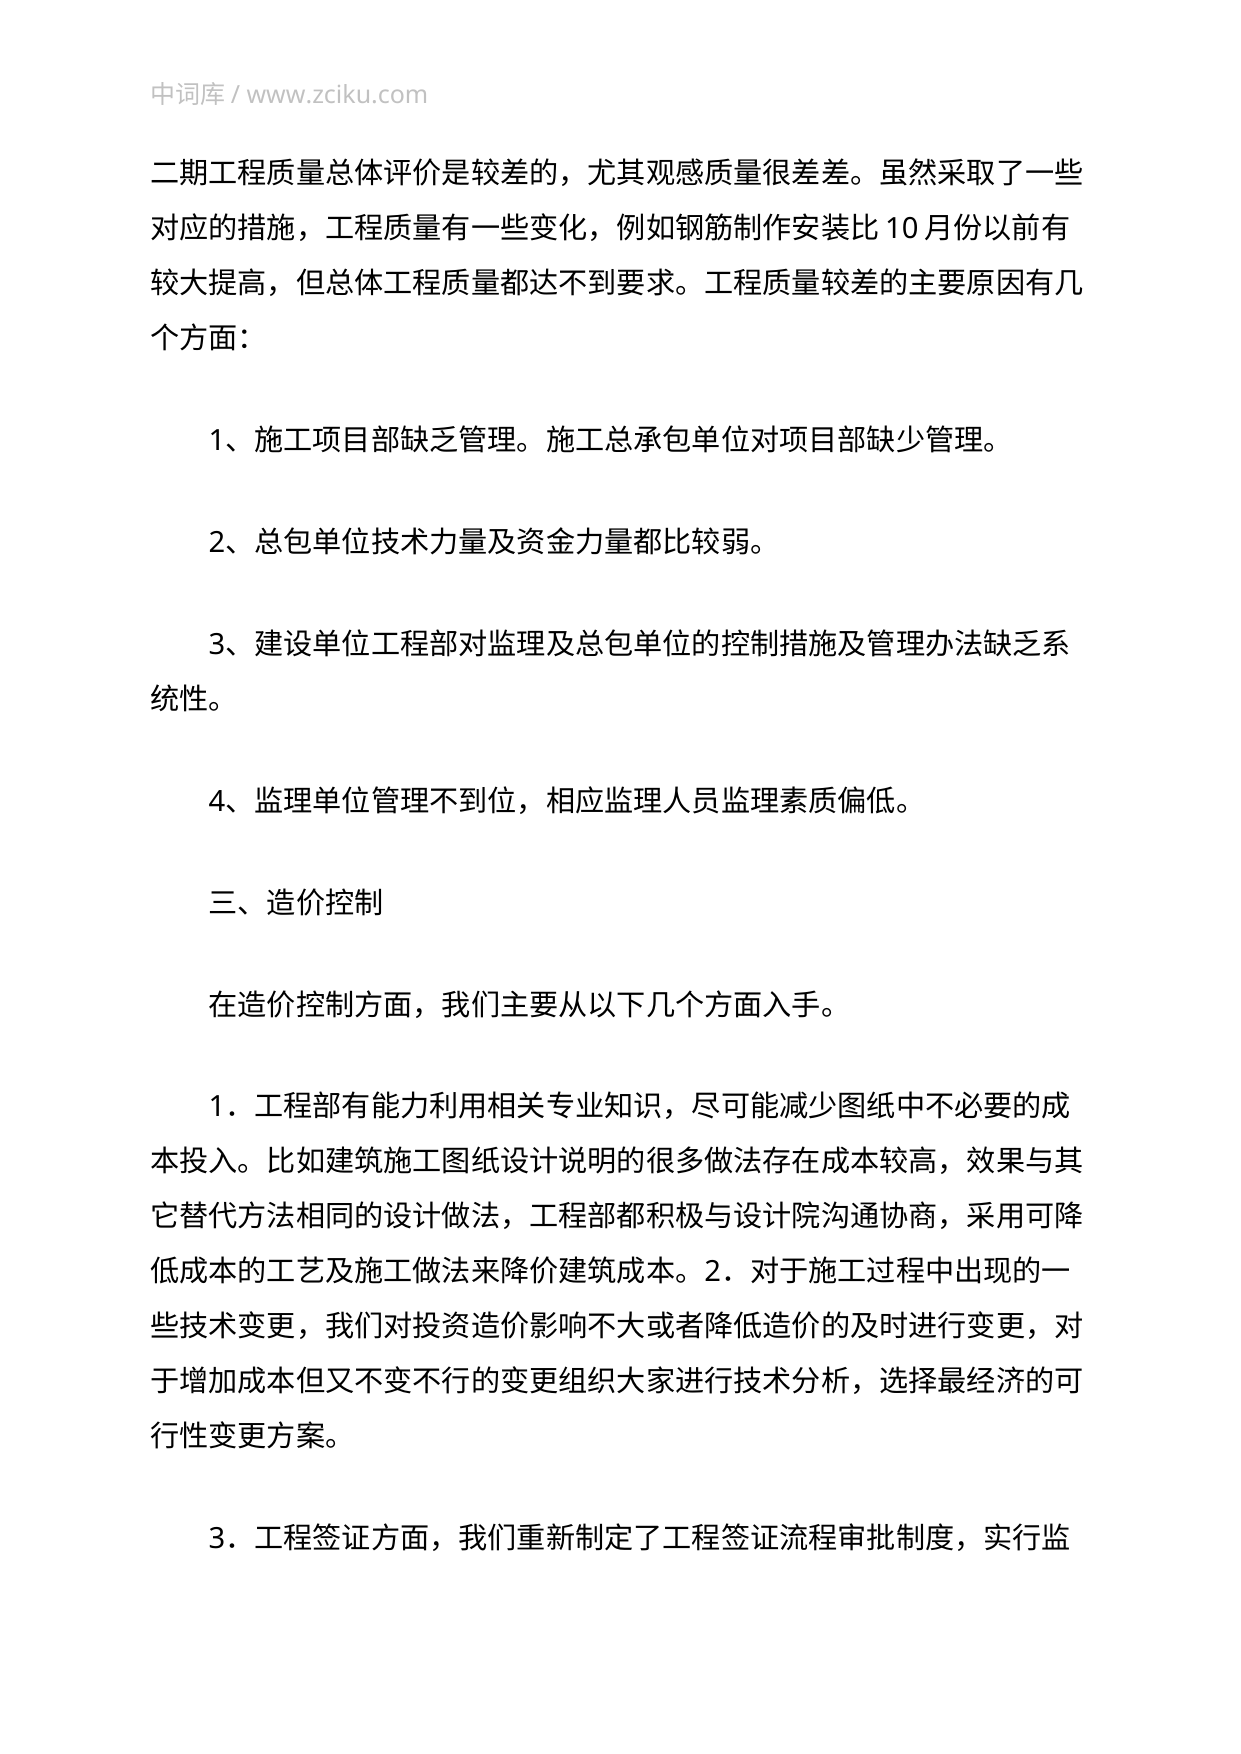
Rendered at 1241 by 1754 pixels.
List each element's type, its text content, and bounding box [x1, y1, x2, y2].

text 三、造价控制 [150, 879, 1090, 922]
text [150, 150, 1090, 357]
text 3、建设单位工程部对监理及总包单位的控制措施及管理办法缺乏系统性。 [150, 621, 1090, 718]
text 1、施工项目部缺乏管理。施工总承包单位对项目部缺少管理。 [150, 417, 1090, 459]
text 1．工程部有能力利用相关专业知识，尽可能减少图纸中不必要的成本投入。比如建筑施工图纸设计说明的很多做法存在成本较高，效果与其它替代方法相同的设计做法，工程部都积极与设计院沟通协商，采用可降低成本的工艺及施工做法来降价建筑成本。2．对于施工过程中出现的一些技术变更，我们对投资造价影响不大或者降低造价的及时进行变更，对于增加成本但又不变不行的变更组织大家进行技术分析，选择最经济的可行性变更方案。 [150, 1083, 1090, 1455]
text 在造价控制方面，我们主要从以下几个方面入手。 [150, 981, 1090, 1023]
text 4、监理单位管理不到位，相应监理人员监理素质偏低。 [150, 777, 1090, 820]
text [150, 1514, 1090, 1557]
text 2、总包单位技术力量及资金力量都比较弱。 [150, 518, 1090, 561]
